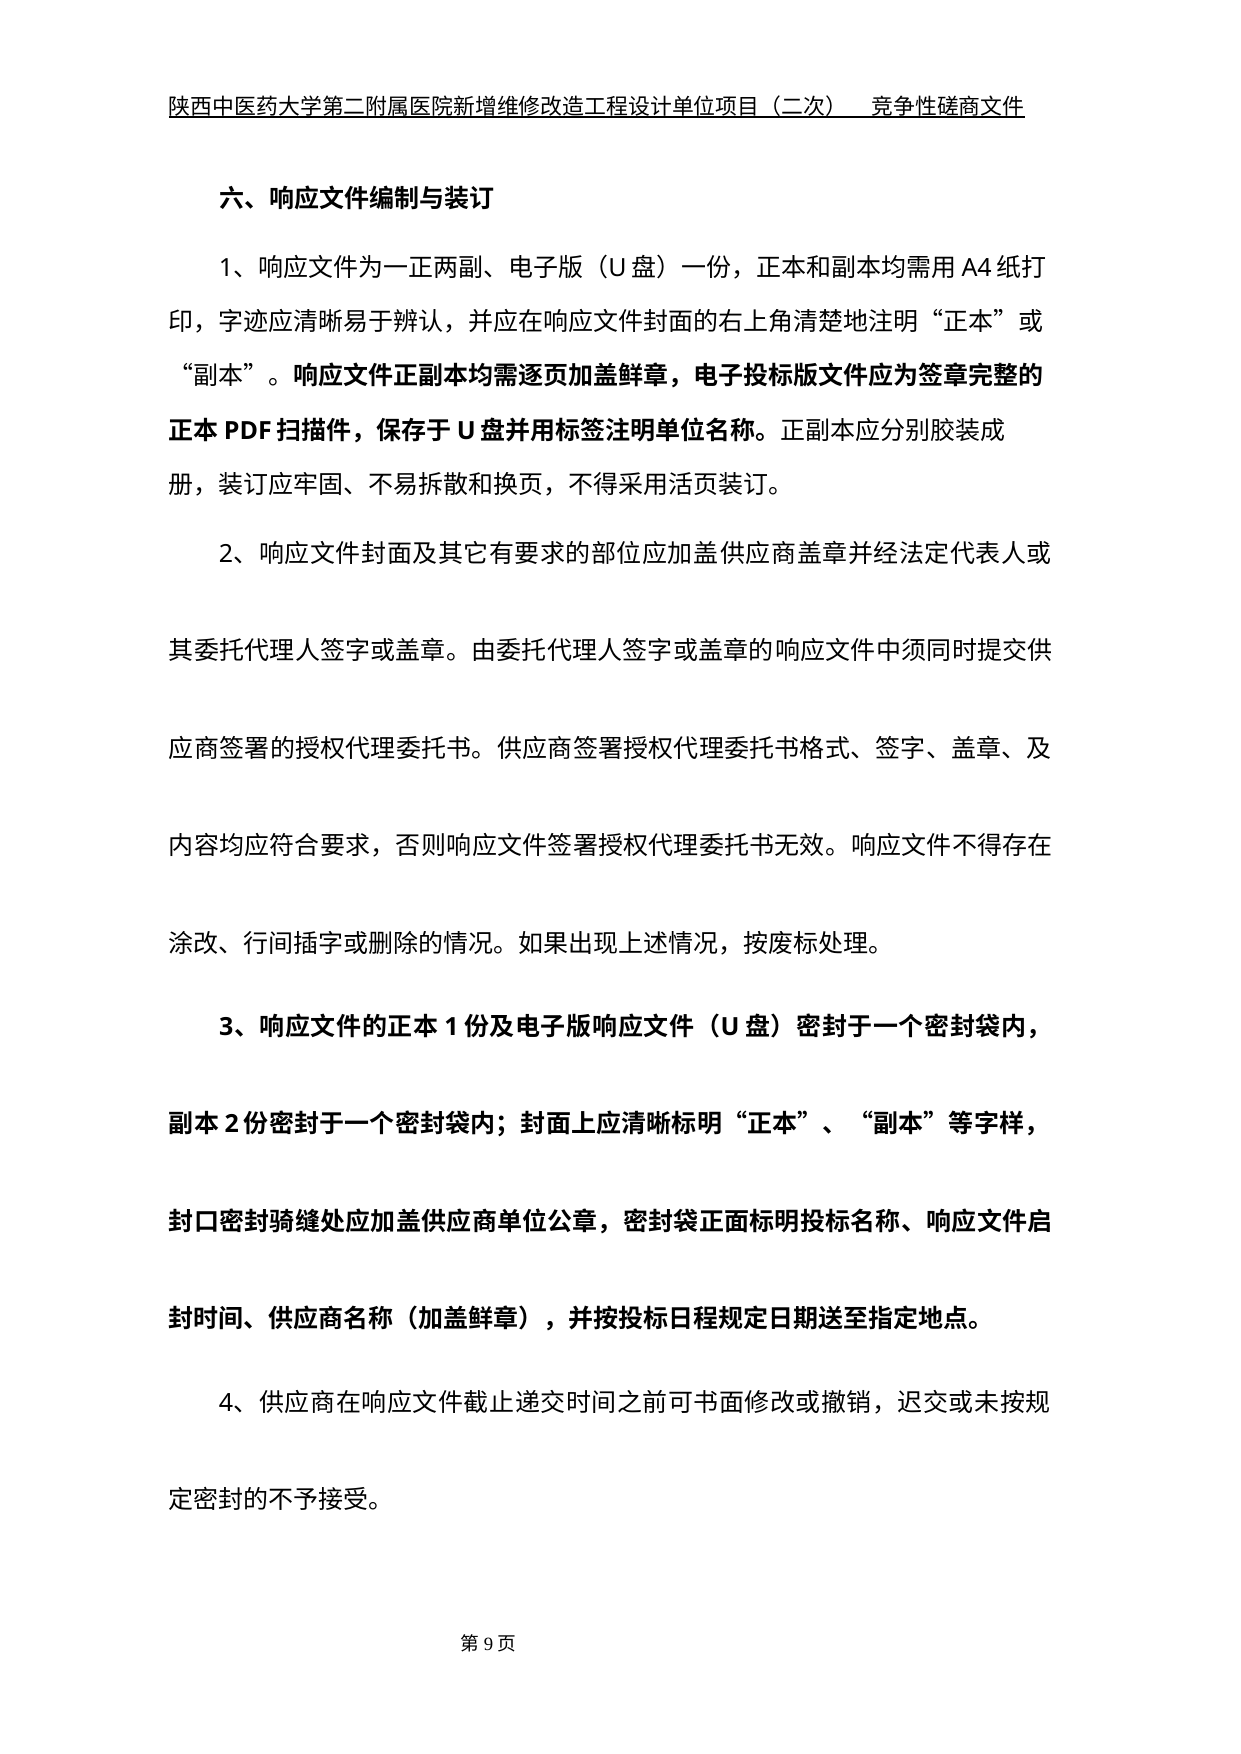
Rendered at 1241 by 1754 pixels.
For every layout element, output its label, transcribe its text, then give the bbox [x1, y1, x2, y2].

text 2、响应文件封面及其它有要求的部位应加盖供应商盖章并经法定代表人或其委托代理人签字或盖章。由委托代理人签字或盖章的响应文件中须同时提交供应商签署的授权代理委托书。供应商签署授权代理委托书格式、签字、盖章、及内容均应符合要求，否则响应文件签署授权代理委托书无效。响应文件不得存在涂改、行间插字或删除的情况。如果出现上述情况，按废标处理。 [169, 519, 1053, 974]
text 3、响应文件的正本1份及电子版响应文件（U盘）密封于一个密封袋内，副本2份密封于一个密封袋内；封面上应清晰标明“正本”、“副本”等字样，封口密封骑缝处应加盖供应商单位公章，密封袋正面标明投标名称、响应文件启封时间、供应商名称（加盖鲜章），并按投标日程规定日期送至指定地点。 [169, 992, 1053, 1349]
list 六、响应文件编制与装订 [169, 164, 1053, 229]
text 4、供应商在响应文件截止递交时间之前可书面修改或撤销，迟交或未按规定密封的不予接受。 [169, 1368, 1053, 1530]
text 1、响应文件为一正两副、电子版（U盘）一份，正本和副本均需用A4纸打印，字迹应清晰易于辨认，并应在响应文件封面的右上角清楚地注明“正本”或“副本”。响应文件正副本均需逐页加盖鲜章，电子投标版文件应为签章完整的正本PDF扫描件，保存于U盘并用标签注明单位名称。正副本应分别胶装成册，装订应牢固、不易拆散和换页，不得采用活页装订。 [169, 247, 1053, 501]
